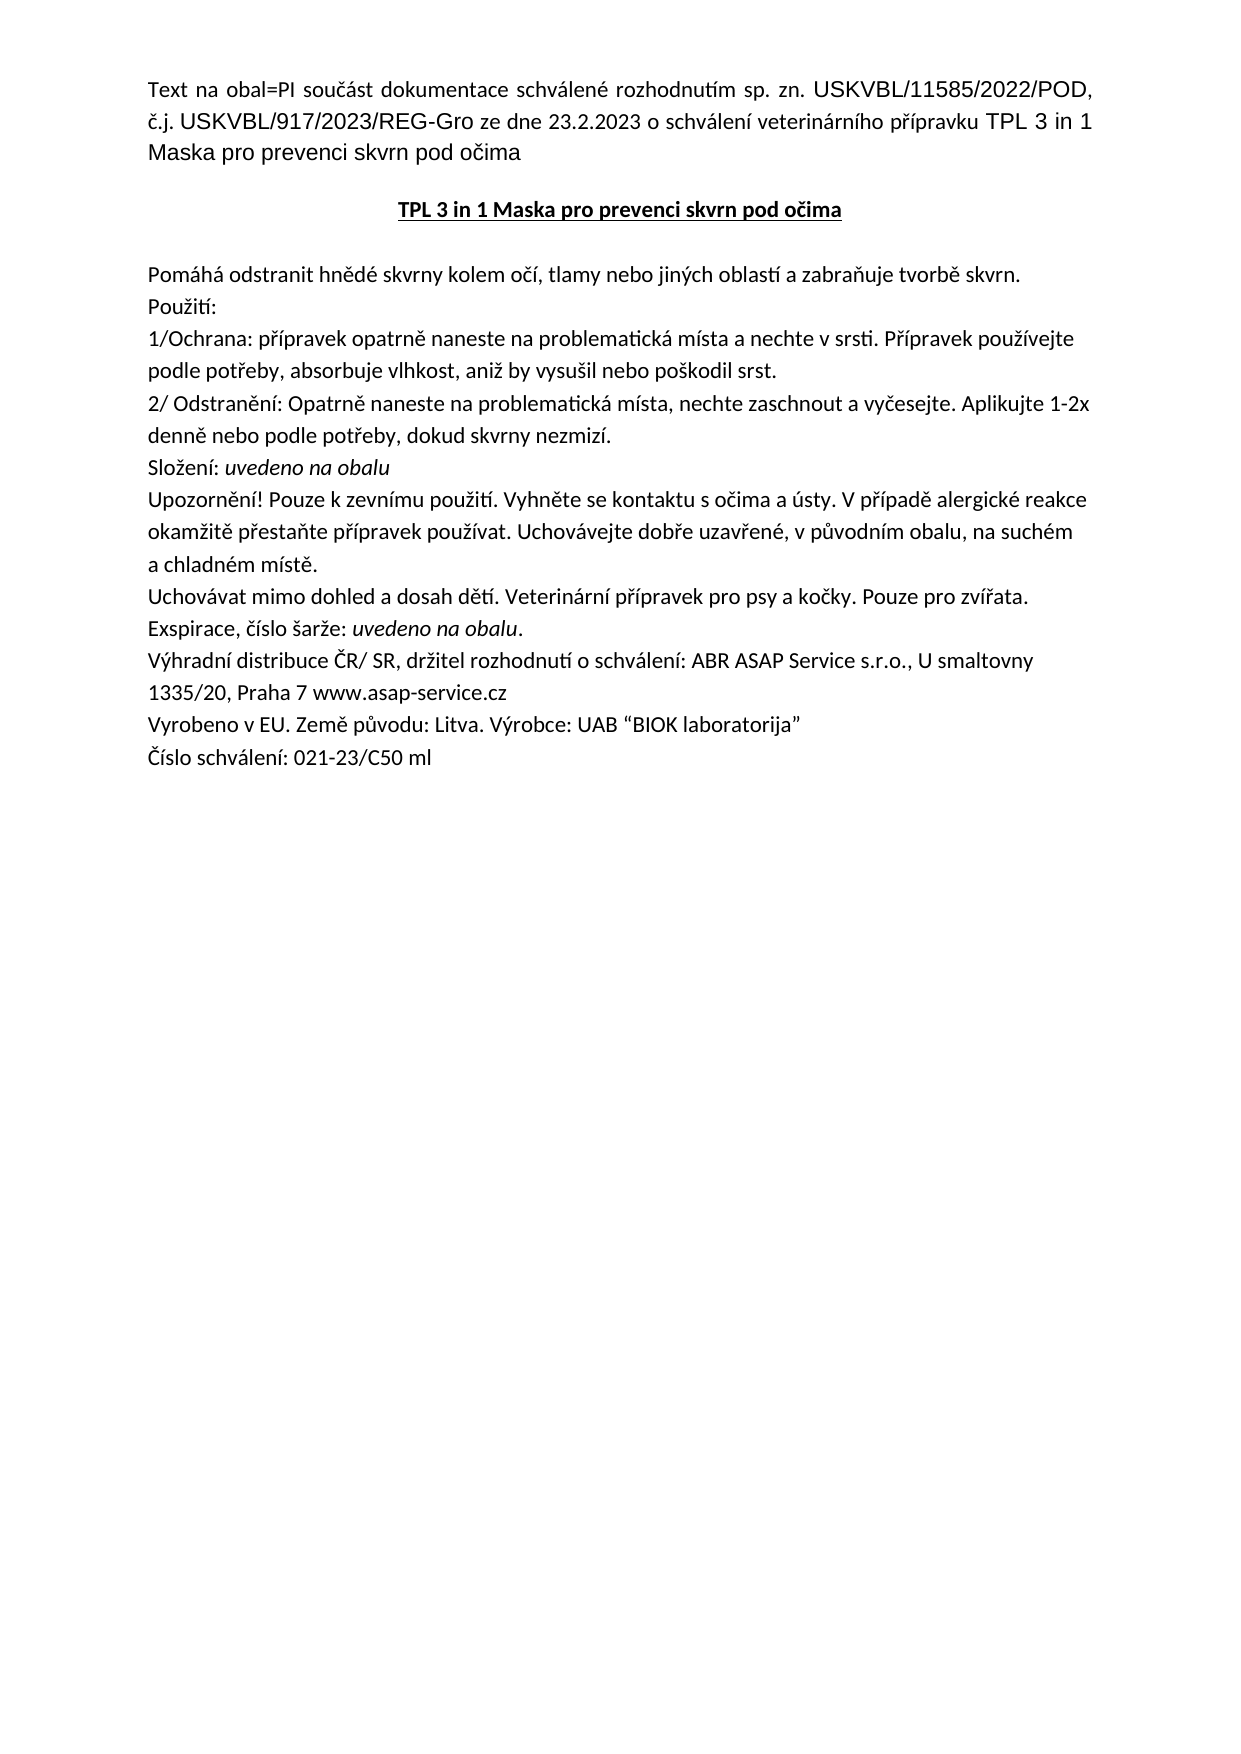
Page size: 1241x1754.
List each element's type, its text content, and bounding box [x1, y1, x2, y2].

text 1/Ochrana: přípravek opatrně naneste na problematická místa a nechte v srsti. Přípravek používejte podle potřeby, absorbuje vlhkost, aniž by vysušil nebo poškodil srst. [148, 324, 1093, 384]
text Pomáhá odstranit hnědé skvrny kolem očí, tlamy nebo jiných oblastí a zabraňuje tvorbě skvrn. Použití: [148, 260, 1093, 320]
text Uchovávat mimo dohled a dosah dětí. Veterinární přípravek pro psy a kočky. Pouze pro zvířata. [148, 582, 1093, 610]
text Složení: uvedeno na obalu [148, 453, 1093, 481]
text Vyrobeno v EU. Země původu: Litva. Výrobce: UAB “BIOK laboratorija” [148, 711, 1093, 739]
text Upozornění! Pouze k zevnímu použití. Vyhněte se kontaktu s očima a ústy. V případě alergické reakce okamžitě přestaňte přípravek používat. Uchovávejte dobře uzavřené, v původním obalu, na suchém a chladném místě. [148, 485, 1093, 578]
text Výhradní distribuce ČR/ SR, držitel rozhodnutí o schválení: ABR ASAP Service s.r.o., U smaltovny 1335/20, Praha 7 www.asap-service.cz [148, 646, 1093, 706]
text Exspirace, číslo šarže: uvedeno na obalu. [148, 614, 1093, 642]
text Číslo schválení: 021-23/C50 ml [148, 743, 1093, 771]
text TPL 3 in 1 Maska pro prevenci skvrn pod očima [148, 196, 1092, 224]
text 2/ Odstranění: Opatrně naneste na problematická místa, nechte zaschnout a vyčesejte. Aplikujte 1-2x denně nebo podle potřeby, dokud skvrny nezmizí. [148, 389, 1093, 449]
